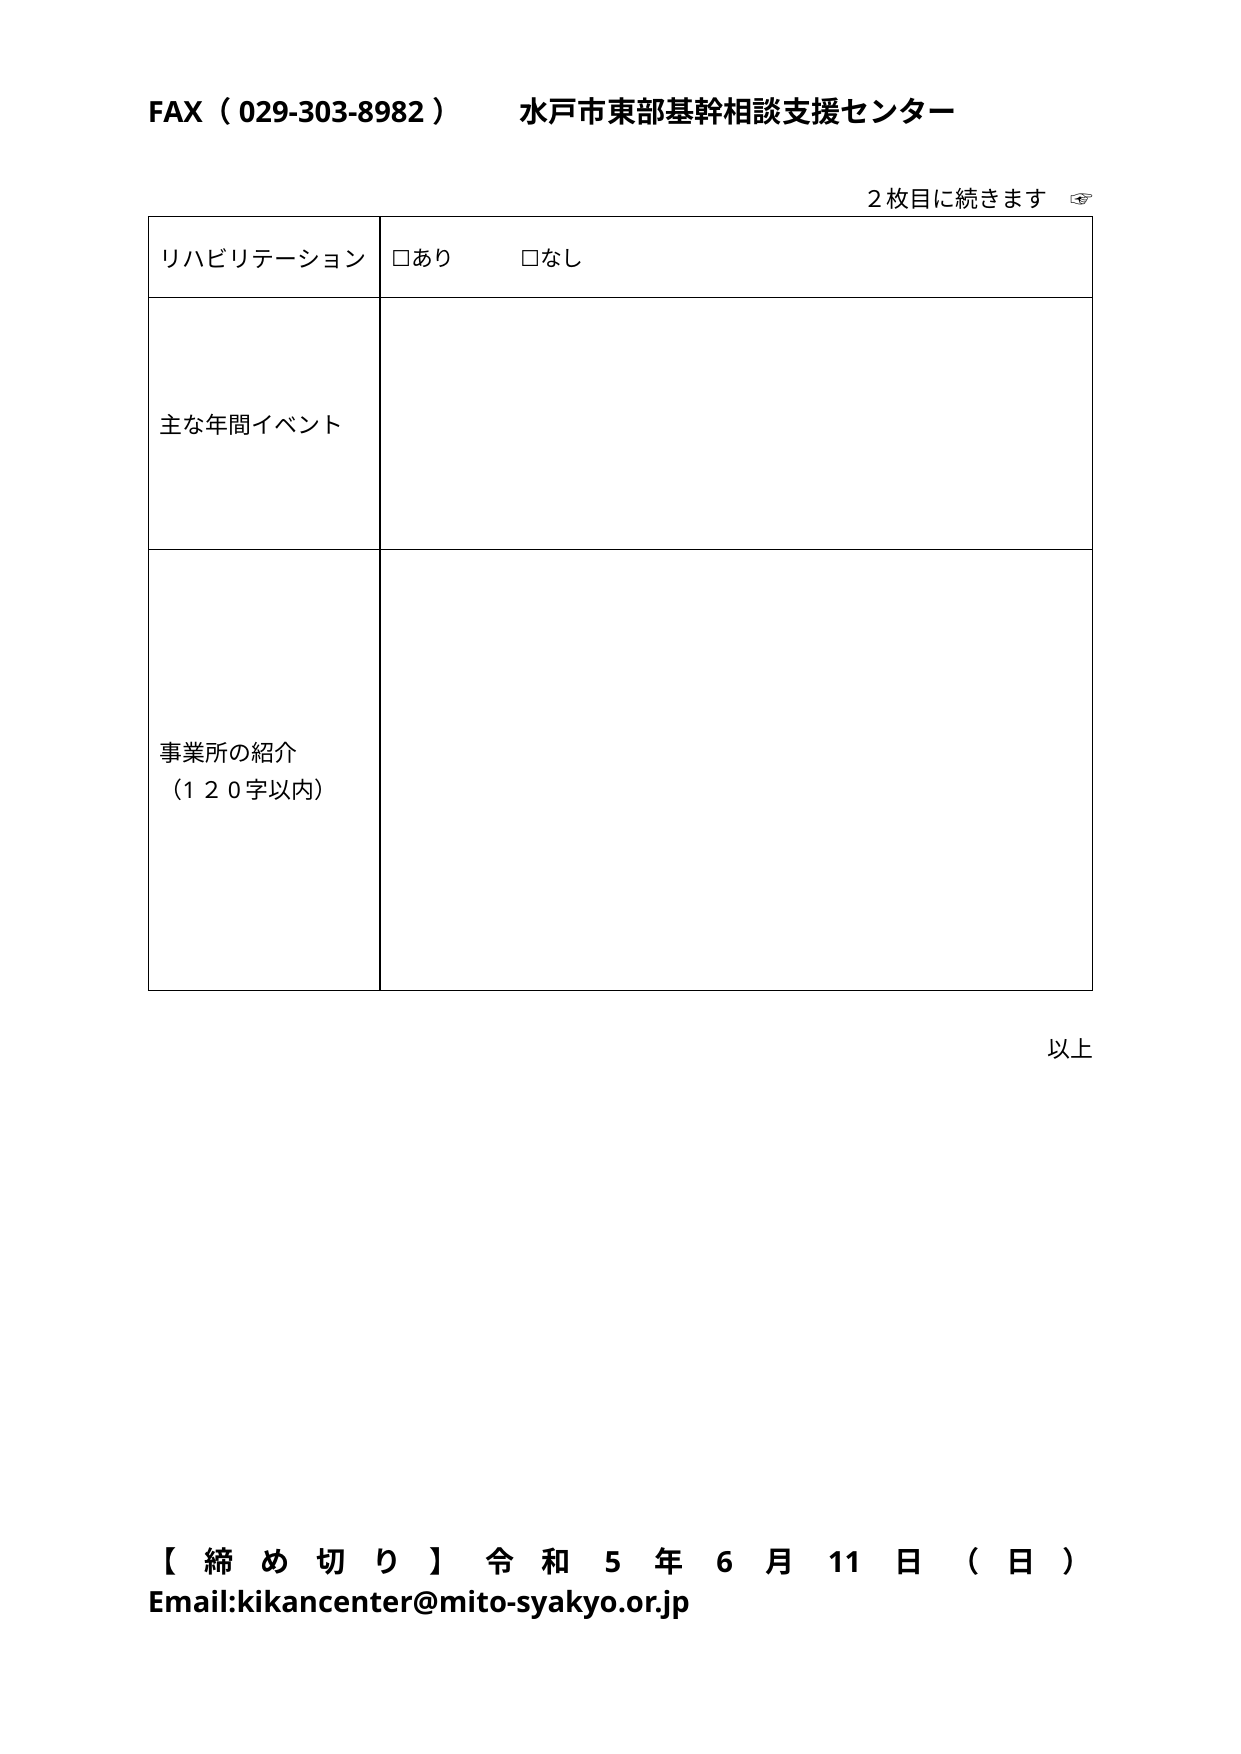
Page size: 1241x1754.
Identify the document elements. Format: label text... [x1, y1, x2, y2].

text 以上 [148, 1028, 1092, 1066]
table_cell 事業所の紹介 （1２0字以内） [149, 550, 379, 990]
table_header リハビリテーション [149, 217, 379, 297]
table_cell [381, 298, 1092, 549]
table_cell 主な年間イベント [149, 298, 379, 549]
text ２枚目に続きます ☞ [148, 179, 1092, 216]
table_header あり なし [381, 217, 1092, 297]
table_cell [381, 550, 1092, 990]
